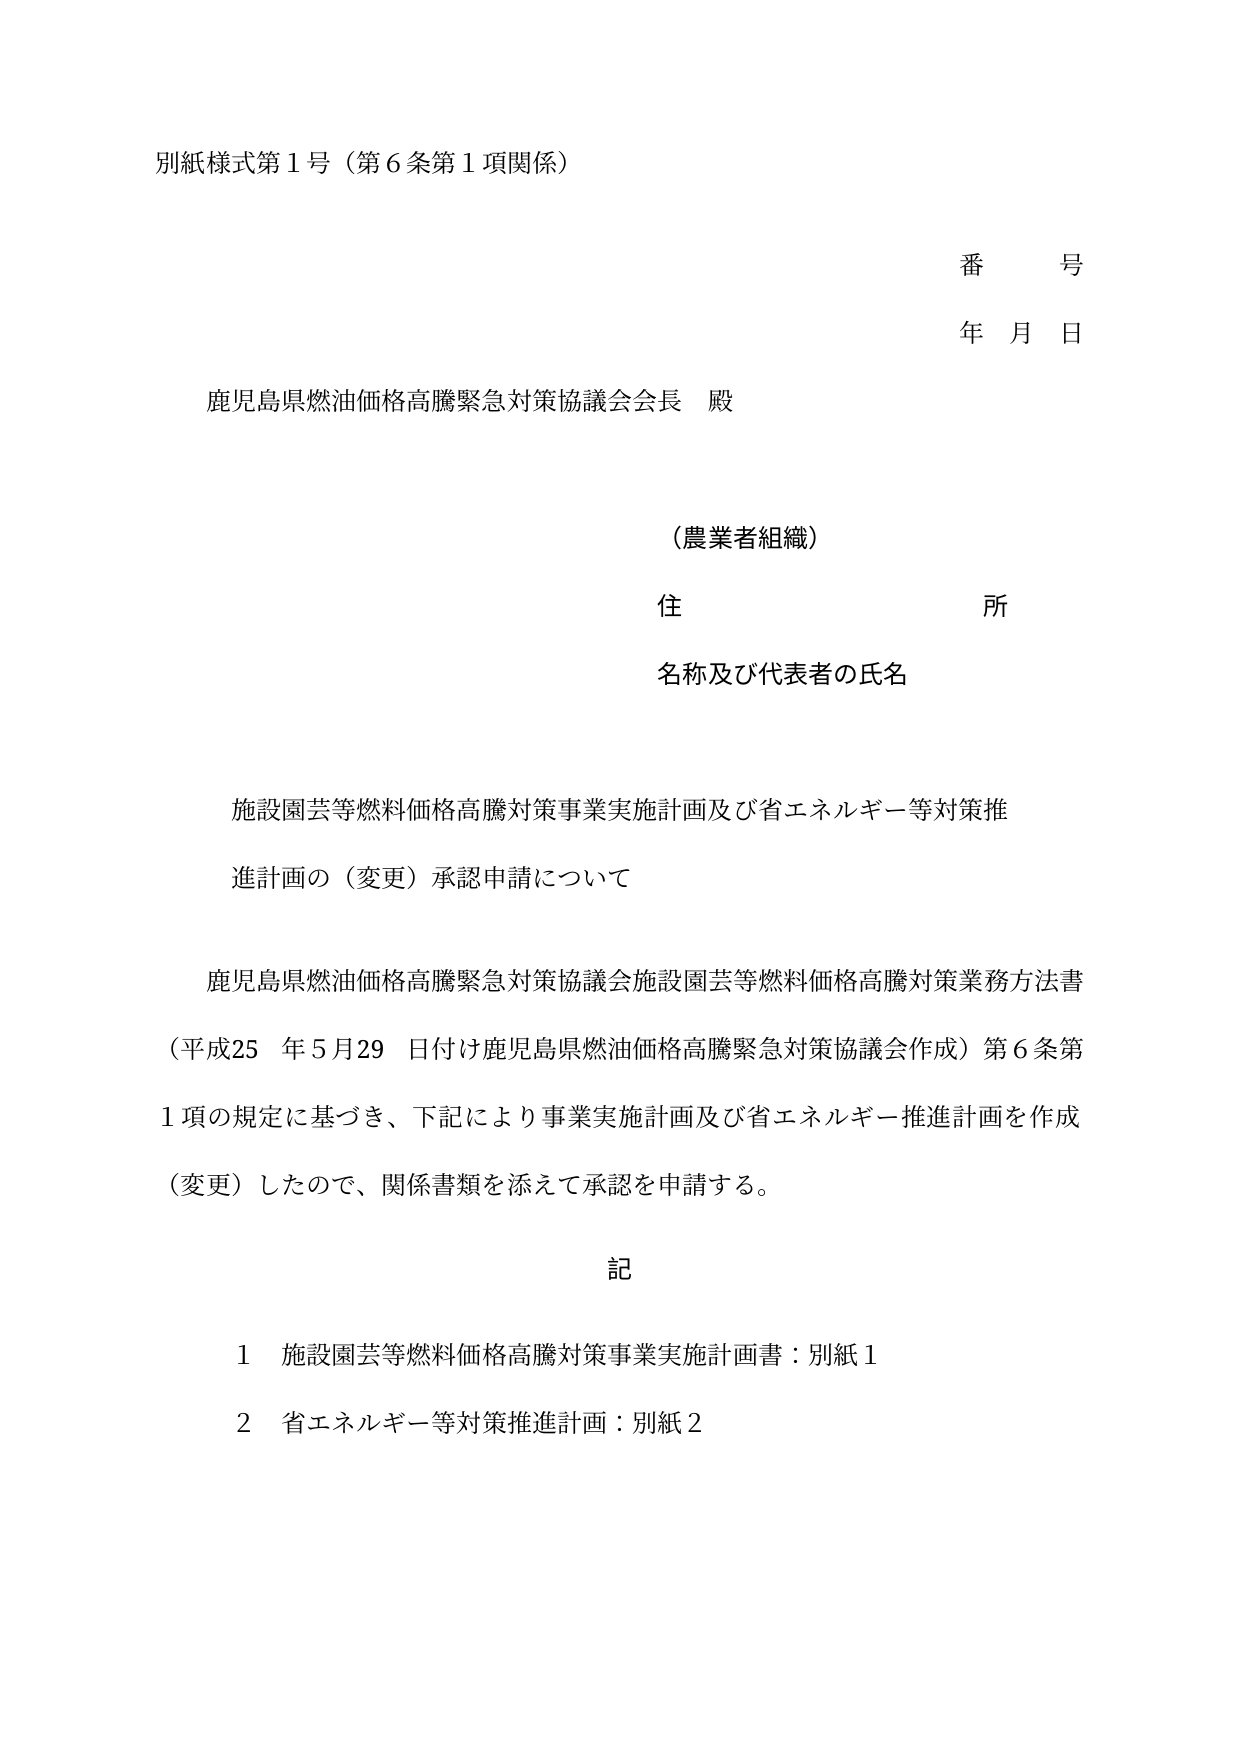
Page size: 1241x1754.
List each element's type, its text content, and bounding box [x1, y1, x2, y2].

subtitle 記 [156, 1252, 1084, 1286]
text 住 所 [657, 570, 1084, 638]
text 番 号 [156, 230, 1084, 298]
text 別紙様式第１号（第６条第１項関係） [156, 128, 1084, 196]
text 鹿児島県燃油価格高騰緊急対策協議会施設園芸等燃料価格高騰対策業務方法書（平成25年５月29日付け鹿児島県燃油価格高騰緊急対策協議会作成）第６条第１項の規定に基づき、下記により事業実施計画及び省エネルギー推進計画を作成（変更）したので、関係書類を添えて承認を申請する。 [156, 945, 1084, 1218]
text 施設園芸等燃料価格高騰対策事業実施計画及び省エネルギー等対策推進計画の（変更）承認申請について [229, 775, 1026, 911]
text １ 施設園芸等燃料価格高騰対策事業実施計画書：別紙１ [229, 1320, 1084, 1388]
text （農業者組織） [657, 502, 1084, 570]
text 名称及び代表者の氏名 [657, 638, 1084, 707]
text ２ 省エネルギー等対策推進計画：別紙２ [229, 1388, 1084, 1456]
text 年 月 日 [156, 298, 1084, 366]
text 鹿児島県燃油価格高騰緊急対策協議会会長 殿 [156, 366, 1084, 434]
